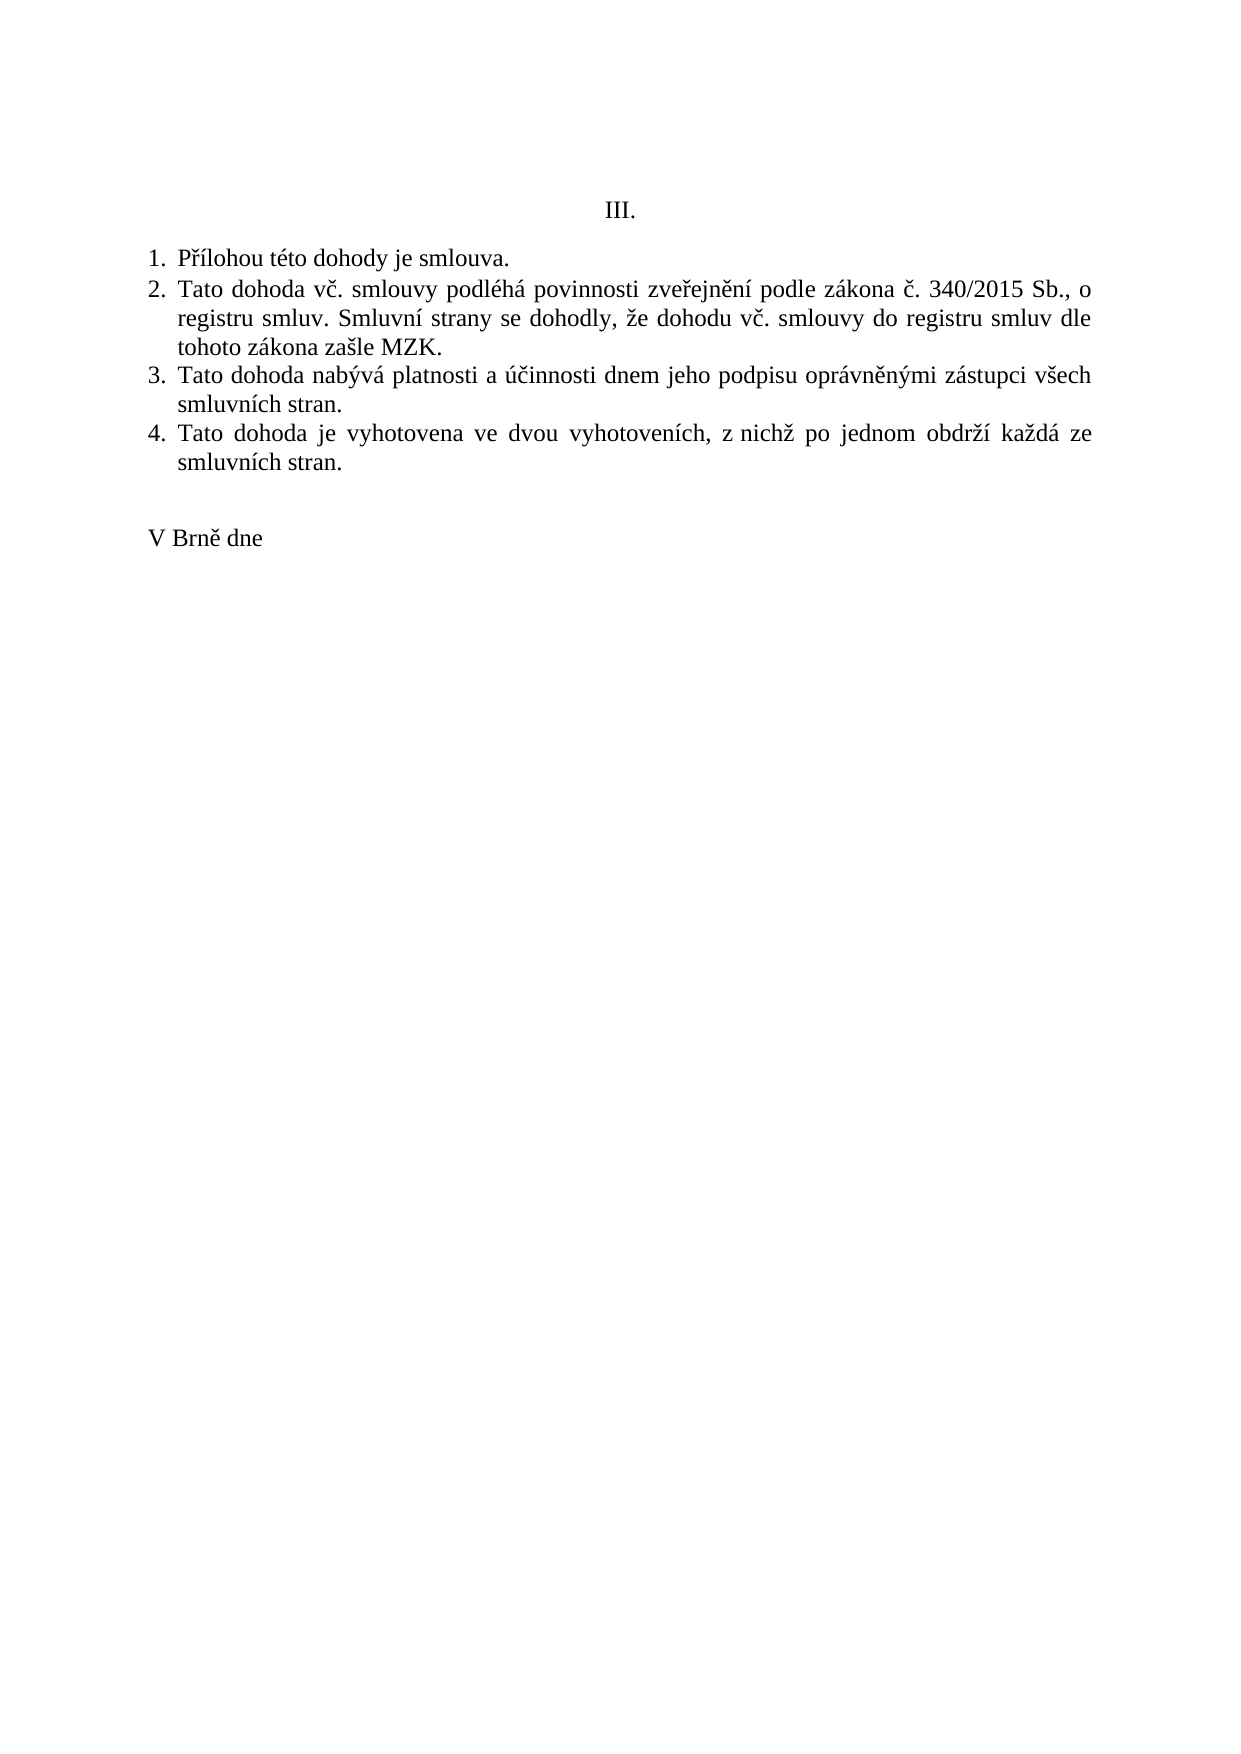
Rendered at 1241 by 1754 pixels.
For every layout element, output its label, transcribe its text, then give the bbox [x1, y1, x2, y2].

list Tato dohoda nabývá platnosti a účinnosti dnem jeho podpisu oprávněnými zástupci všech smluvních stran. [148, 360, 1093, 418]
text III. [148, 195, 1093, 224]
list Tato dohoda vč. smlouvy podléhá povinnosti zveřejnění podle zákona č. 340/2015 Sb., o registru smluv. Smluvní strany se dohodly, že dohodu vč. smlouvy do registru smluv dle tohoto zákona zašle MZK. [148, 274, 1093, 360]
text V Brně dne [148, 523, 1093, 552]
list Přílohou této dohody je smlouva. [148, 243, 1093, 272]
list Tato dohoda je vyhotovena ve dvou vyhotoveních, z nichž po jednom obdrží každá ze smluvních stran. [148, 418, 1093, 475]
